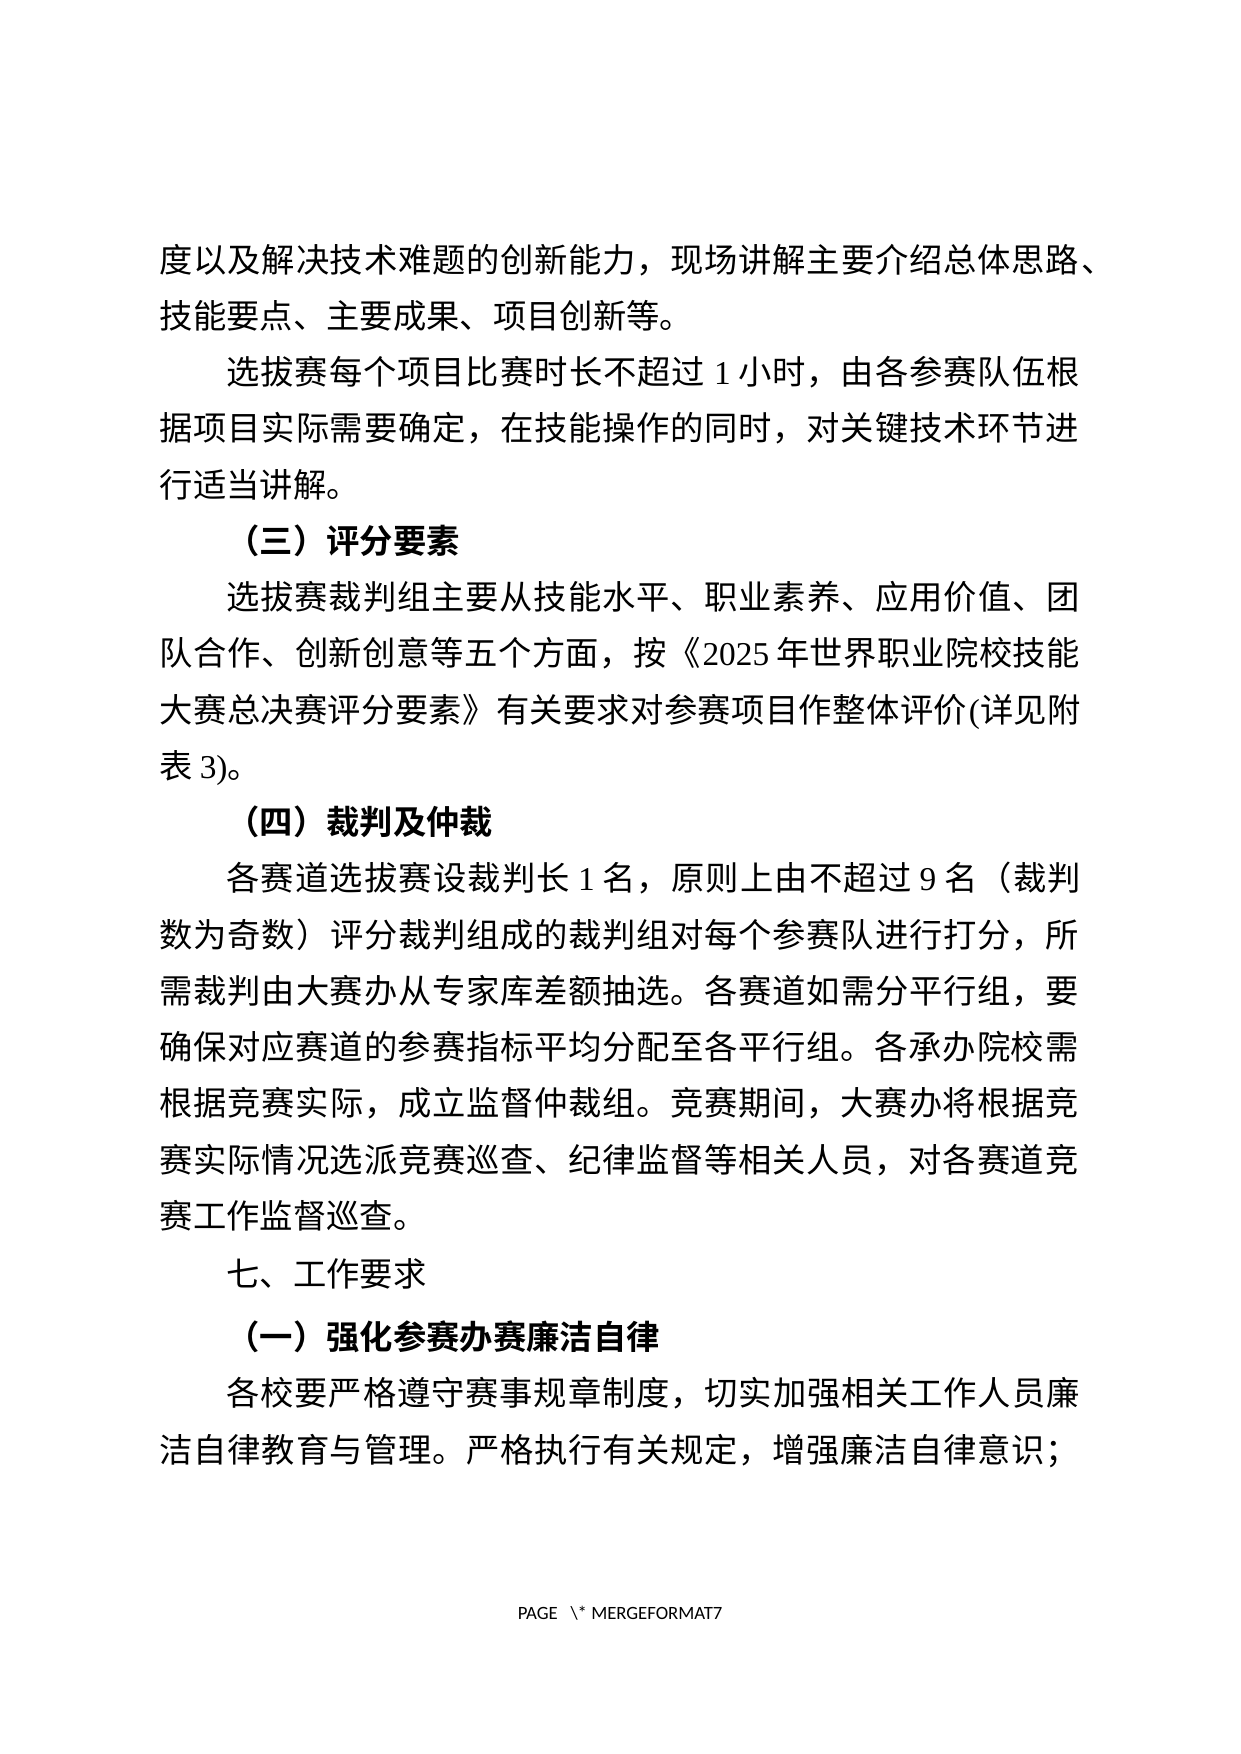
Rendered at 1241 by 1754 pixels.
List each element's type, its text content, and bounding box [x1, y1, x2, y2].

text （一）强化参赛办赛廉洁自律 [159, 1304, 1081, 1361]
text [159, 227, 1081, 339]
text （三）评分要素 [159, 508, 1081, 564]
text （四）裁判及仲裁 [159, 789, 1081, 846]
text 各赛道选拔赛设裁判长1名，原则上由不超过9名（裁判数为奇数）评分裁判组成的裁判组对每个参赛队进行打分，所需裁判由大赛办从专家库差额抽选。各赛道如需分平行组，要确保对应赛道的参赛指标平均分配至各平行组。各承办院校需根据竞赛实际，成立监督仲裁组。竞赛期间，大赛办将根据竞赛实际情况选派竞赛巡查、纪律监督等相关人员，对各赛道竞赛工作监督巡查。 [159, 846, 1081, 1239]
text 选拔赛每个项目比赛时长不超过1小时，由各参赛队伍根据项目实际需要确定，在技能操作的同时，对关键技术环节进行适当讲解。 [159, 339, 1081, 508]
text 七、工作要求 [159, 1239, 1081, 1304]
text 选拔赛裁判组主要从技能水平、职业素养、应用价值、团队合作、创新创意等五个方面，按《2025年世界职业院校技能大赛总决赛评分要素》有关要求对参赛项目作整体评价(详见附表3)。 [159, 564, 1081, 789]
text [159, 1361, 1081, 1473]
